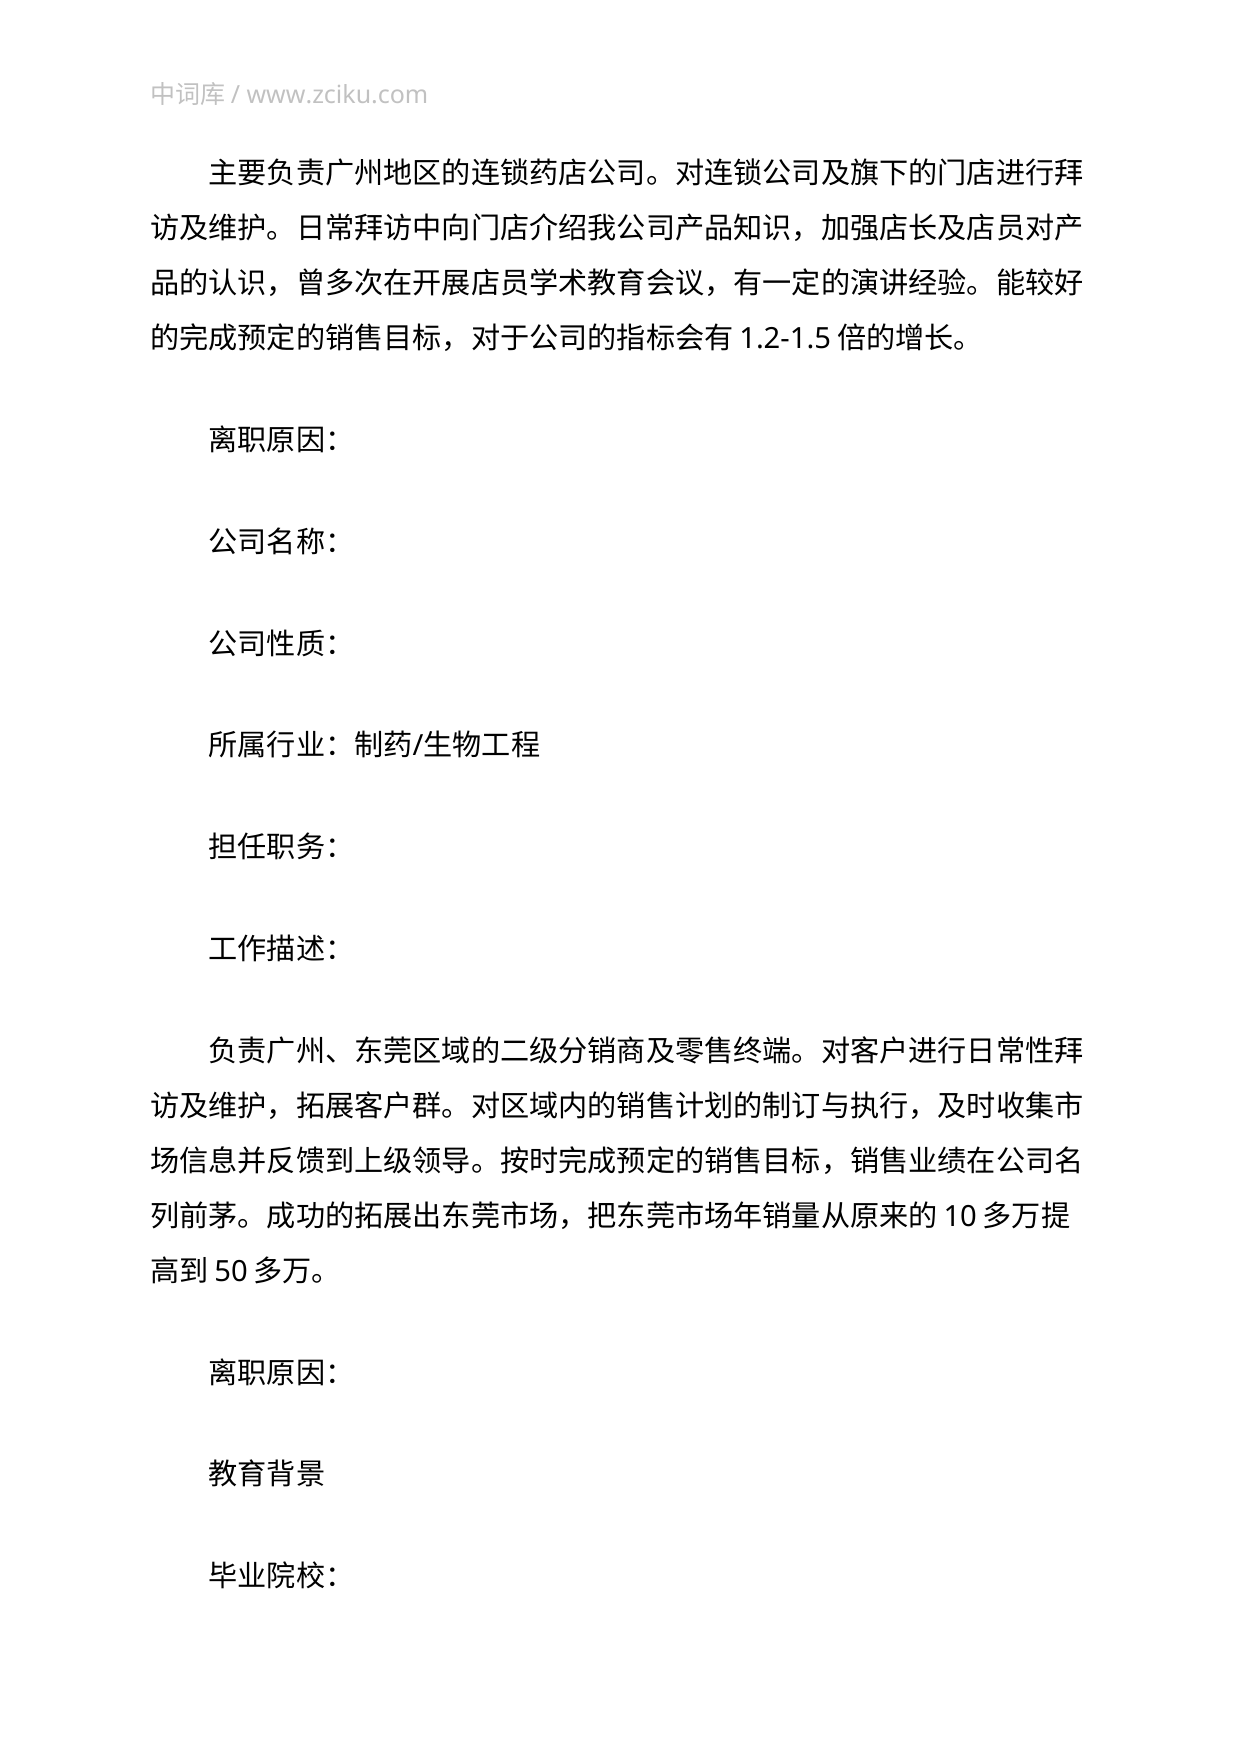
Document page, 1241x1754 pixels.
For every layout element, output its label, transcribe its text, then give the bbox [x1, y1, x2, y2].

text 担任职务： [150, 824, 1090, 866]
text 负责广州、东莞区域的二级分销商及零售终端。对客户进行日常性拜访及维护，拓展客户群。对区域内的销售计划的制订与执行，及时收集市场信息并反馈到上级领导。按时完成预定的销售目标，销售业绩在公司名列前茅。成功的拓展出东莞市场，把东莞市场年销量从原来的10多万提高到50多万。 [150, 1027, 1090, 1289]
text 离职原因： [150, 1349, 1090, 1391]
text 公司名称： [150, 518, 1090, 561]
text 所属行业：制药/生物工程 [150, 722, 1090, 764]
text 工作描述： [150, 926, 1090, 968]
text 公司性质： [150, 620, 1090, 662]
text 离职原因： [150, 417, 1090, 459]
text 主要负责广州地区的连锁药店公司。对连锁公司及旗下的门店进行拜访及维护。日常拜访中向门店介绍我公司产品知识，加强店长及店员对产品的认识，曾多次在开展店员学术教育会议，有一定的演讲经验。能较好的完成预定的销售目标，对于公司的指标会有1.2-1.5倍的增长。 [150, 150, 1090, 357]
text 教育背景 [150, 1451, 1090, 1493]
text 毕业院校： [150, 1553, 1090, 1595]
